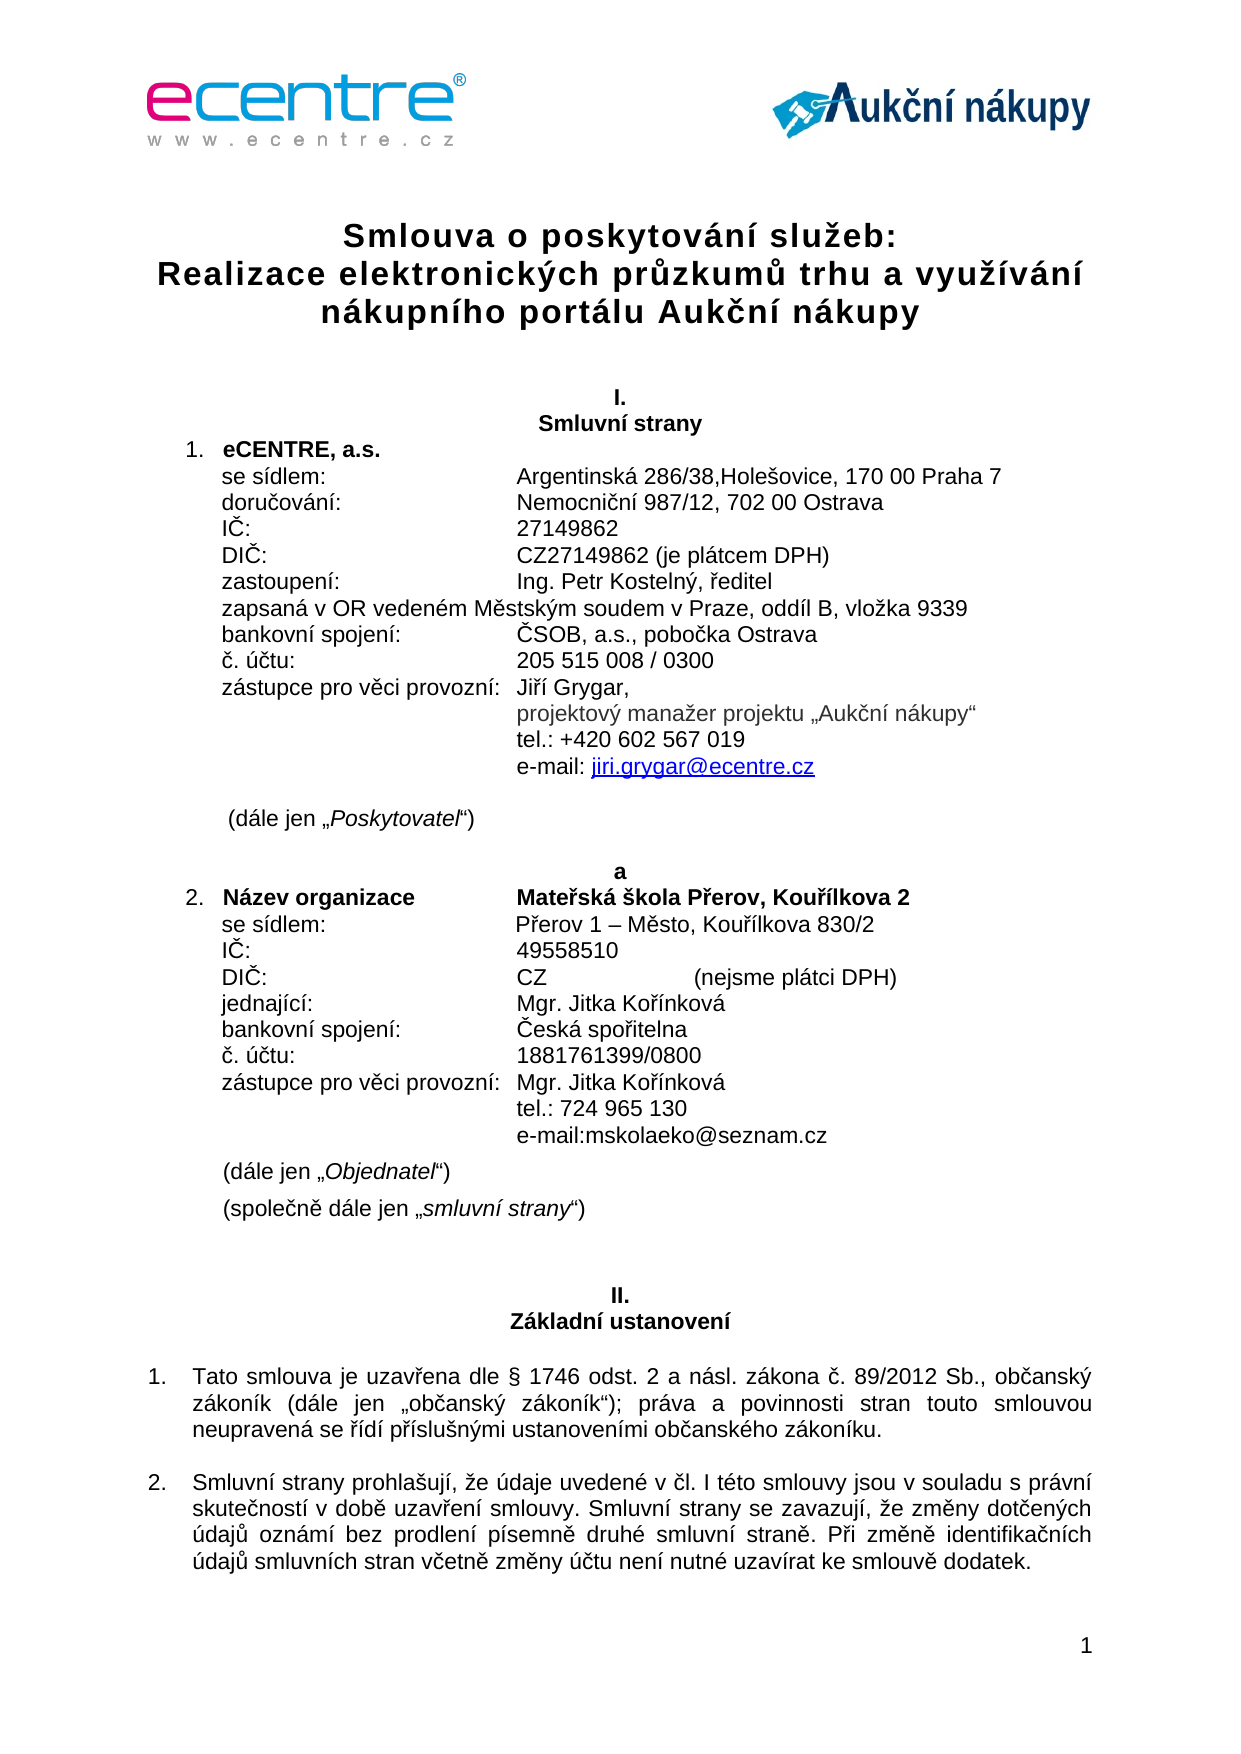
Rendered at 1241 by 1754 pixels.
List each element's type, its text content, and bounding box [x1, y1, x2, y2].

text Smlouva o poskytování služeb: [148, 216, 1093, 254]
text bankovní spojení: Česká spořitelna [221, 1016, 1093, 1042]
text Základní ustanovení [148, 1308, 1093, 1334]
text zastoupení: Ing. Petr Kostelný, ředitel [221, 568, 1093, 594]
text č. účtu: 1881761399/0800 [221, 1042, 1093, 1069]
text tel.: +420 602 567 019 [148, 726, 1093, 753]
text Smluvní strany [148, 410, 1093, 436]
text se sídlem: Argentinská 286/38,Holešovice, 170 00 Praha 7 [221, 463, 1093, 489]
text Realizace elektronických průzkumů trhu a využívání nákupního portálu Aukční nákupy [148, 254, 1093, 331]
text IČ: 49558510 [221, 937, 1093, 963]
text II. [148, 1282, 1093, 1308]
list Smluvní strany prohlašují, že údaje uvedené v čl. I této smlouvy jsou v souladu s právní skutečností v době uzavření smlouvy. Smluvní strany se zavazují, že změny dotčených údajů oznámí bez prodlení písemně druhé smluvní straně. Při změně identifikačních údajů smluvních stran včetně změny účtu není nutné uzavírat ke smlouvě dodatek. [148, 1469, 1093, 1574]
text DIČ: CZ (nejsme plátci DPH) [221, 963, 1093, 990]
text č. účtu: 205 515 008 / 0300 [221, 647, 1093, 673]
text tel.: 724 965 130 [148, 1095, 1093, 1122]
text DIČ: CZ27149862 (je plátcem DPH) [221, 542, 1093, 568]
text IČ: 27149862 [221, 515, 1093, 542]
text (společně dále jen „smluvní strany“) [223, 1195, 1093, 1221]
text (dále jen „Poskytovatel“) [221, 805, 1093, 832]
text se sídlem: Přerov 1 – Město, Kouřílkova 830/2 [221, 911, 1093, 937]
picture [769, 81, 1095, 154]
list Tato smlouva je uzavřena dle § 1746 odst. 2 a násl. zákona č. 89/2012 Sb., občanský zákoník (dále jen „občanský zákoník“); práva a povinnosti stran touto smlouvou neupravená se řídí příslušnými ustanoveními občanského zákoníku. [148, 1363, 1093, 1442]
text jednající: Mgr. Jitka Kořínková [221, 990, 1093, 1016]
text doručování: Nemocniční 987/12, 702 00 Ostrava [221, 489, 1093, 515]
text a [148, 858, 1093, 884]
text I. [148, 384, 1093, 410]
text projektový manažer projektu „Aukční nákupy“ [516, 700, 1093, 726]
list eCENTRE, a.s. [185, 436, 1093, 463]
text e-mail: jiri.grygar@ecentre.cz [221, 753, 1093, 779]
picture [147, 73, 466, 146]
text zapsaná v OR vedeném Městským soudem v Praze, oddíl B, vložka 9339 [221, 594, 1093, 621]
text zástupce pro věci provozní: Jiří Grygar, [221, 673, 1093, 700]
text (dále jen „Objednatel“) [223, 1158, 1093, 1185]
text bankovní spojení: ČSOB, a.s., pobočka Ostrava [221, 621, 1093, 647]
list Název organizace Mateřská škola Přerov, Kouřílkova 2 [185, 884, 1093, 911]
text e-mail:mskolaeko@seznam.cz [148, 1122, 1093, 1148]
text zástupce pro věci provozní: Mgr. Jitka Kořínková [148, 1069, 1093, 1095]
